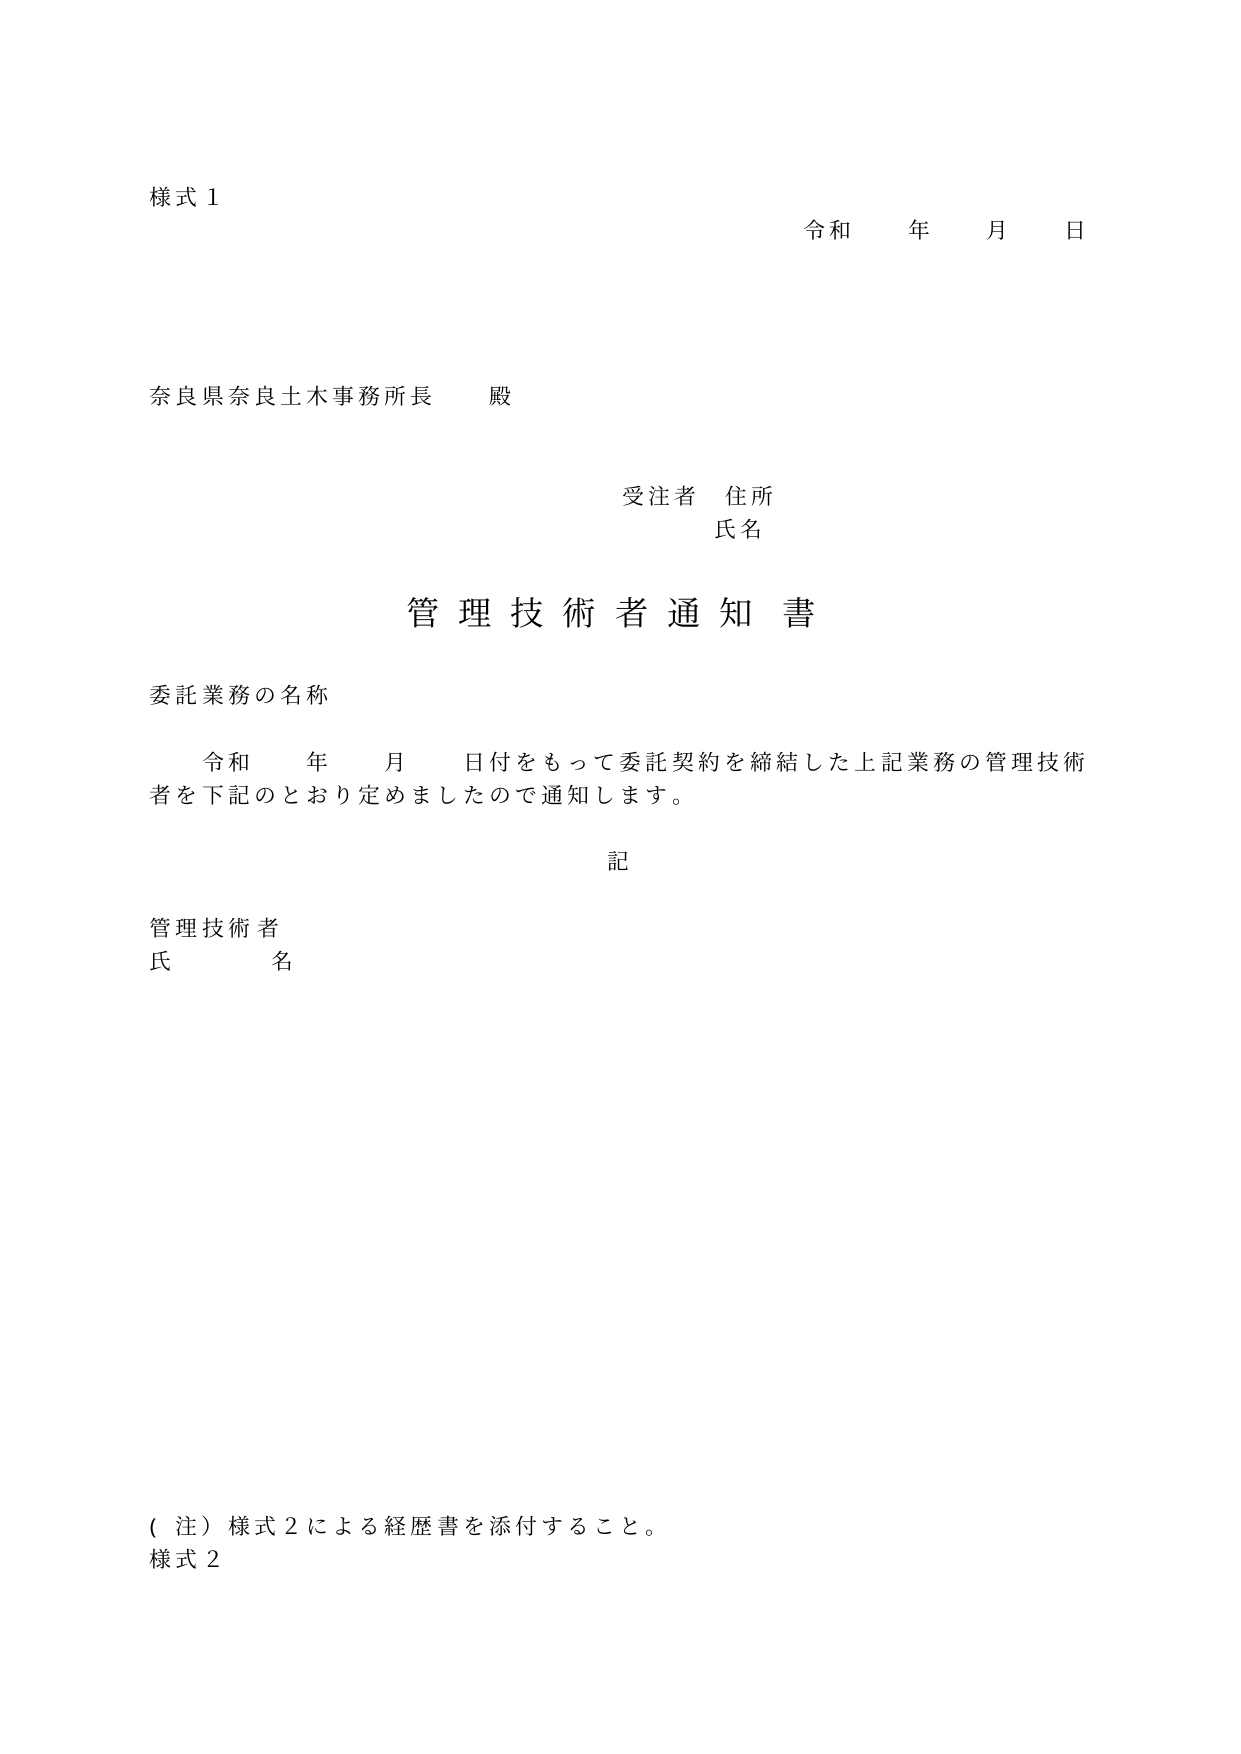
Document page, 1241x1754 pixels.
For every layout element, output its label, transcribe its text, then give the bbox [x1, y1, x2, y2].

text 氏名 [149, 943, 1091, 977]
text 様式２ [149, 1542, 1091, 1575]
text 令和 年 月 日 [149, 212, 1091, 246]
text 記 [149, 844, 1091, 877]
text 受注者 住所 [149, 478, 1091, 511]
text 委託業務の名称 [149, 678, 1091, 711]
text 様式１ [149, 179, 1091, 212]
text (注）様式２による経歴書を添付すること。 [149, 1508, 1091, 1542]
text 氏名 [149, 511, 1091, 545]
text 奈良県奈良土木事務所長 殿 [149, 378, 1091, 412]
text 管理技術者 [149, 910, 1091, 943]
text 管理技術者通知書 [149, 578, 1091, 644]
text 令和 年 月 日付をもって委託契約を締結した上記業務の管理技術者を下記のとおり定めましたので通知します。 [149, 744, 1091, 811]
